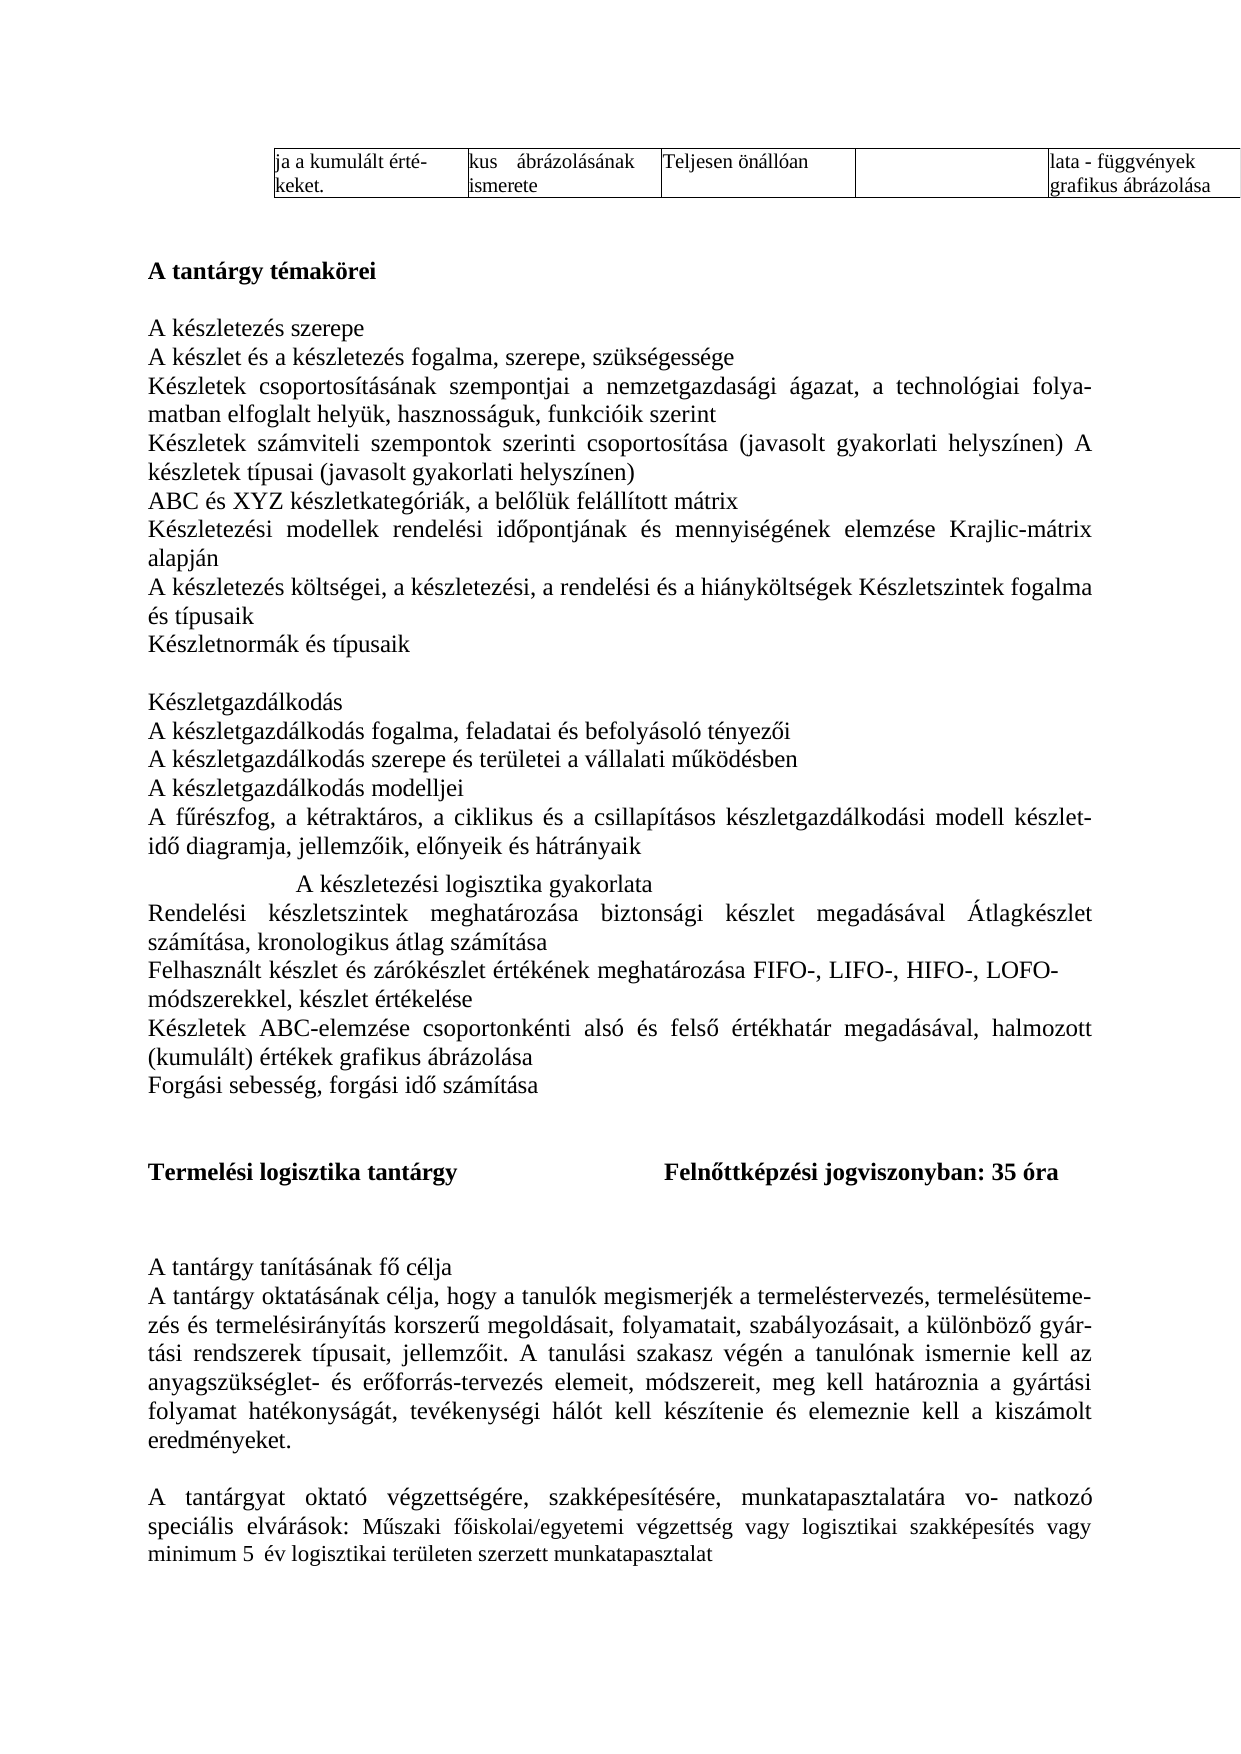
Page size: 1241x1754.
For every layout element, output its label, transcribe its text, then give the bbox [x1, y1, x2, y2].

text A tantárgyat oktató végzettségére, szakképesítésére, munkatapasztalatára vo- natkozó speciális elvárások: Műszaki főiskolai/egyetemi végzettség vagy logisztikai szakképesítés vagy minimum 5 év logisztikai területen szerzett munkatapasztalat [148, 1482, 1093, 1566]
text A készletezési logisztika gyakorlata [148, 869, 1093, 898]
text A tantárgy tanításának fő célja [148, 1252, 1093, 1281]
text Készletgazdálkodás [148, 687, 1093, 716]
text A készletgazdálkodás modelljei [148, 773, 1093, 802]
text Felhasznált készlet és zárókészlet értékének meghatározása FIFO-, LIFO-, HIFO-, LOFO- [148, 956, 1093, 984]
text A készletezés költségei, a készletezési, a rendelési és a hiányköltségek Készletszintek fogalma és típusaik [148, 572, 1093, 629]
text Forgási sebesség, forgási idő számítása [148, 1071, 1093, 1099]
text A készletgazdálkodás szerepe és területei a vállalati működésben [148, 744, 1093, 773]
text A készlet és a készletezés fogalma, szerepe, szükségessége [148, 342, 1093, 371]
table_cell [469, 149, 661, 197]
text Készletezési modellek rendelési időpontjának és mennyiségének elemzése Krajlic-mátrix alapján [148, 514, 1093, 572]
text Készletnormák és típusaik [148, 629, 1093, 658]
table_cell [275, 149, 468, 197]
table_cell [1049, 149, 1240, 197]
text módszerekkel, készlet értékelése [148, 984, 1093, 1013]
text Készletek ABC-elemzése csoportonkénti alsó és felső értékhatár megadásával, halmozott (kumulált) értékek grafikus ábrázolása [148, 1013, 1093, 1071]
table_cell Teljesen önállóan [662, 149, 855, 197]
text A fűrészfog, a kétraktáros, a ciklikus és a csillapításos készletgazdálkodási modell készlet- idő diagramja, jellemzőik, előnyeik és hátrányaik [148, 802, 1093, 859]
text A készletgazdálkodás fogalma, feladatai és befolyásoló tényezői [148, 716, 1093, 744]
text Rendelési készletszintek meghatározása biztonsági készlet megadásával Átlagkészlet számítása, kronologikus átlag számítása [148, 898, 1093, 956]
text A készletezés szerepe [148, 313, 1093, 342]
text Termelési logisztika tantárgy Felnőttképzési jogviszonyban: 35 óra [148, 1157, 1093, 1186]
text A tantárgy témakörei [148, 256, 1093, 284]
text Készletek csoportosításának szempontjai a nemzetgazdasági ágazat, a technológiai folya- matban elfoglalt helyük, hasznosságuk, funkcióik szerint [148, 371, 1093, 428]
text A tantárgy oktatásának célja, hogy a tanulók megismerjék a termeléstervezés, termelésüteme- zés és termelésirányítás korszerű megoldásait, folyamatait, szabályozásait, a különböző gyár- tási rendszerek típusait, jellemzőit. A tanulási szakasz végén a tanulónak ismernie kell az anyagszükséglet- és erőforrás-tervezés elemeit, módszereit, meg kell határoznia a gyártási folyamat hatékonyságát, tevékenységi hálót kell készítenie és elemeznie kell a kiszámolt eredményeket. [148, 1281, 1093, 1453]
text Készletek számviteli szempontok szerinti csoportosítása (javasolt gyakorlati helyszínen) A készletek típusai (javasolt gyakorlati helyszínen) [148, 428, 1093, 486]
text ABC és XYZ készletkategóriák, a belőlük felállított mátrix [148, 486, 1093, 514]
